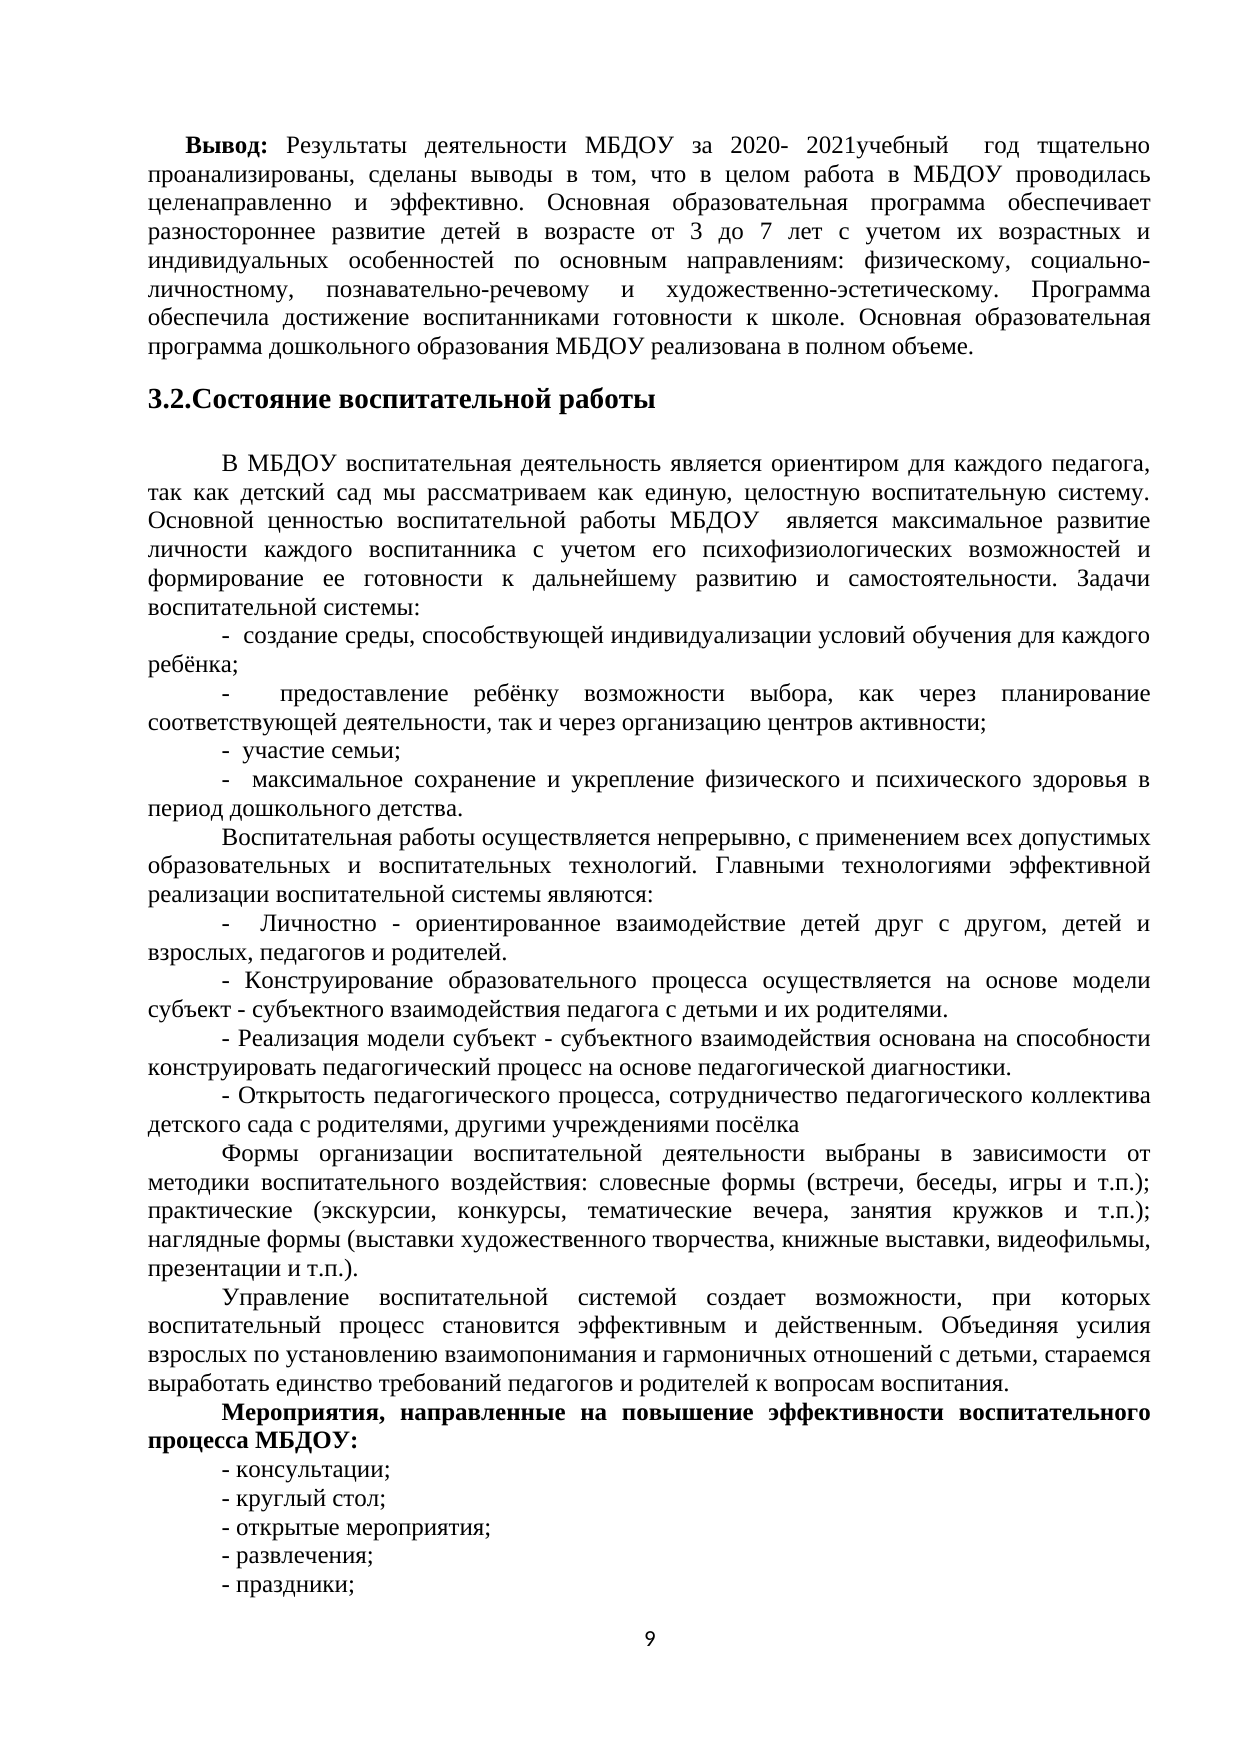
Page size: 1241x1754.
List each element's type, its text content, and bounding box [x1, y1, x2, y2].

text - предоставление ребёнку возможности выбора, как через планирование соответствующей деятельности, так и через организацию центров активности; [148, 678, 1152, 735]
text - максимальное сохранение и укрепление физического и психического здоровья в период дошкольного детства. [148, 764, 1152, 822]
text - Реализация модели субъект - субъектного взаимодействия основана на способности конструировать педагогический процесс на основе педагогической диагностики. [148, 1023, 1152, 1080]
text 3.2.Состояние воспитательной работы [148, 381, 1152, 414]
text - Личностно - ориентированное взаимодействие детей друг с другом, детей и взрослых, педагогов и родителей. [148, 908, 1152, 965]
text - развлечения; [148, 1540, 1152, 1569]
text - Конструирование образовательного процесса осуществляется на основе модели субъект - субъектного взаимодействия педагога с детьми и их родителями. [148, 965, 1152, 1023]
text - создание среды, способствующей индивидуализации условий обучения для каждого ребёнка; [148, 620, 1152, 678]
text - Открытость педагогического процесса, сотрудничество педагогического коллектива детского сада с родителями, другими учреждениями посёлка [148, 1080, 1152, 1138]
text - круглый стол; [148, 1483, 1152, 1512]
text Формы организации воспитательной деятельности выбраны в зависимости от методики воспитательного воздействия: словесные формы (встречи, беседы, игры и т.п.); практические (экскурсии, конкурсы, тематические вечера, занятия кружков и т.п.); наглядные формы (выставки художественного творчества, книжные выставки, видеофильмы, презентации и т.п.). [148, 1138, 1152, 1282]
text Мероприятия, направленные на повышение эффективности воспитательного процесса МБДОУ: [148, 1397, 1152, 1454]
text Управление воспитательной системой создает возможности, при которых воспитательный процесс становится эффективным и действенным. Объединяя усилия взрослых по установлению взаимопонимания и гармоничных отношений с детьми, стараемся выработать единство требований педагогов и родителей к вопросам воспитания. [148, 1282, 1152, 1397]
list Вывод: Результаты деятельности МБДОУ за 2020- 2021учебный год тщательно проанализированы, сделаны выводы в том, что в целом работа в МБДОУ проводилась целенаправленно и эффективно. Основная образовательная программа обеспечивает разностороннее развитие детей в возрасте от 3 до 7 лет с учетом их возрастных и индивидуальных особенностей по основным направлениям: физическому, социально-личностному, познавательно-речевому и художественно-эстетическому. Программа обеспечила достижение воспитанниками готовности к школе. Основная образовательная программа дошкольного образования МБДОУ реализована в полном объеме. [148, 130, 1152, 360]
text - участие семьи; [148, 735, 1152, 764]
text В МБДОУ воспитательная деятельность является ориентиром для каждого педагога, так как детский сад мы рассматриваем как единую, целостную воспитательную систему. Основной ценностью воспитательной работы МБДОУ является максимальное развитие личности каждого воспитанника с учетом его психофизиологических возможностей и формирование ее готовности к дальнейшему развитию и самостоятельности. Задачи воспитательной системы: [148, 448, 1152, 620]
text - открытые мероприятия; [148, 1512, 1152, 1540]
text - консультации; [148, 1454, 1152, 1483]
text Воспитательная работы осуществляется непрерывно, с применением всех допустимых образовательных и воспитательных технологий. Главными технологиями эффективной реализации воспитательной системы являются: [148, 822, 1152, 908]
text - праздники; [148, 1569, 1152, 1598]
